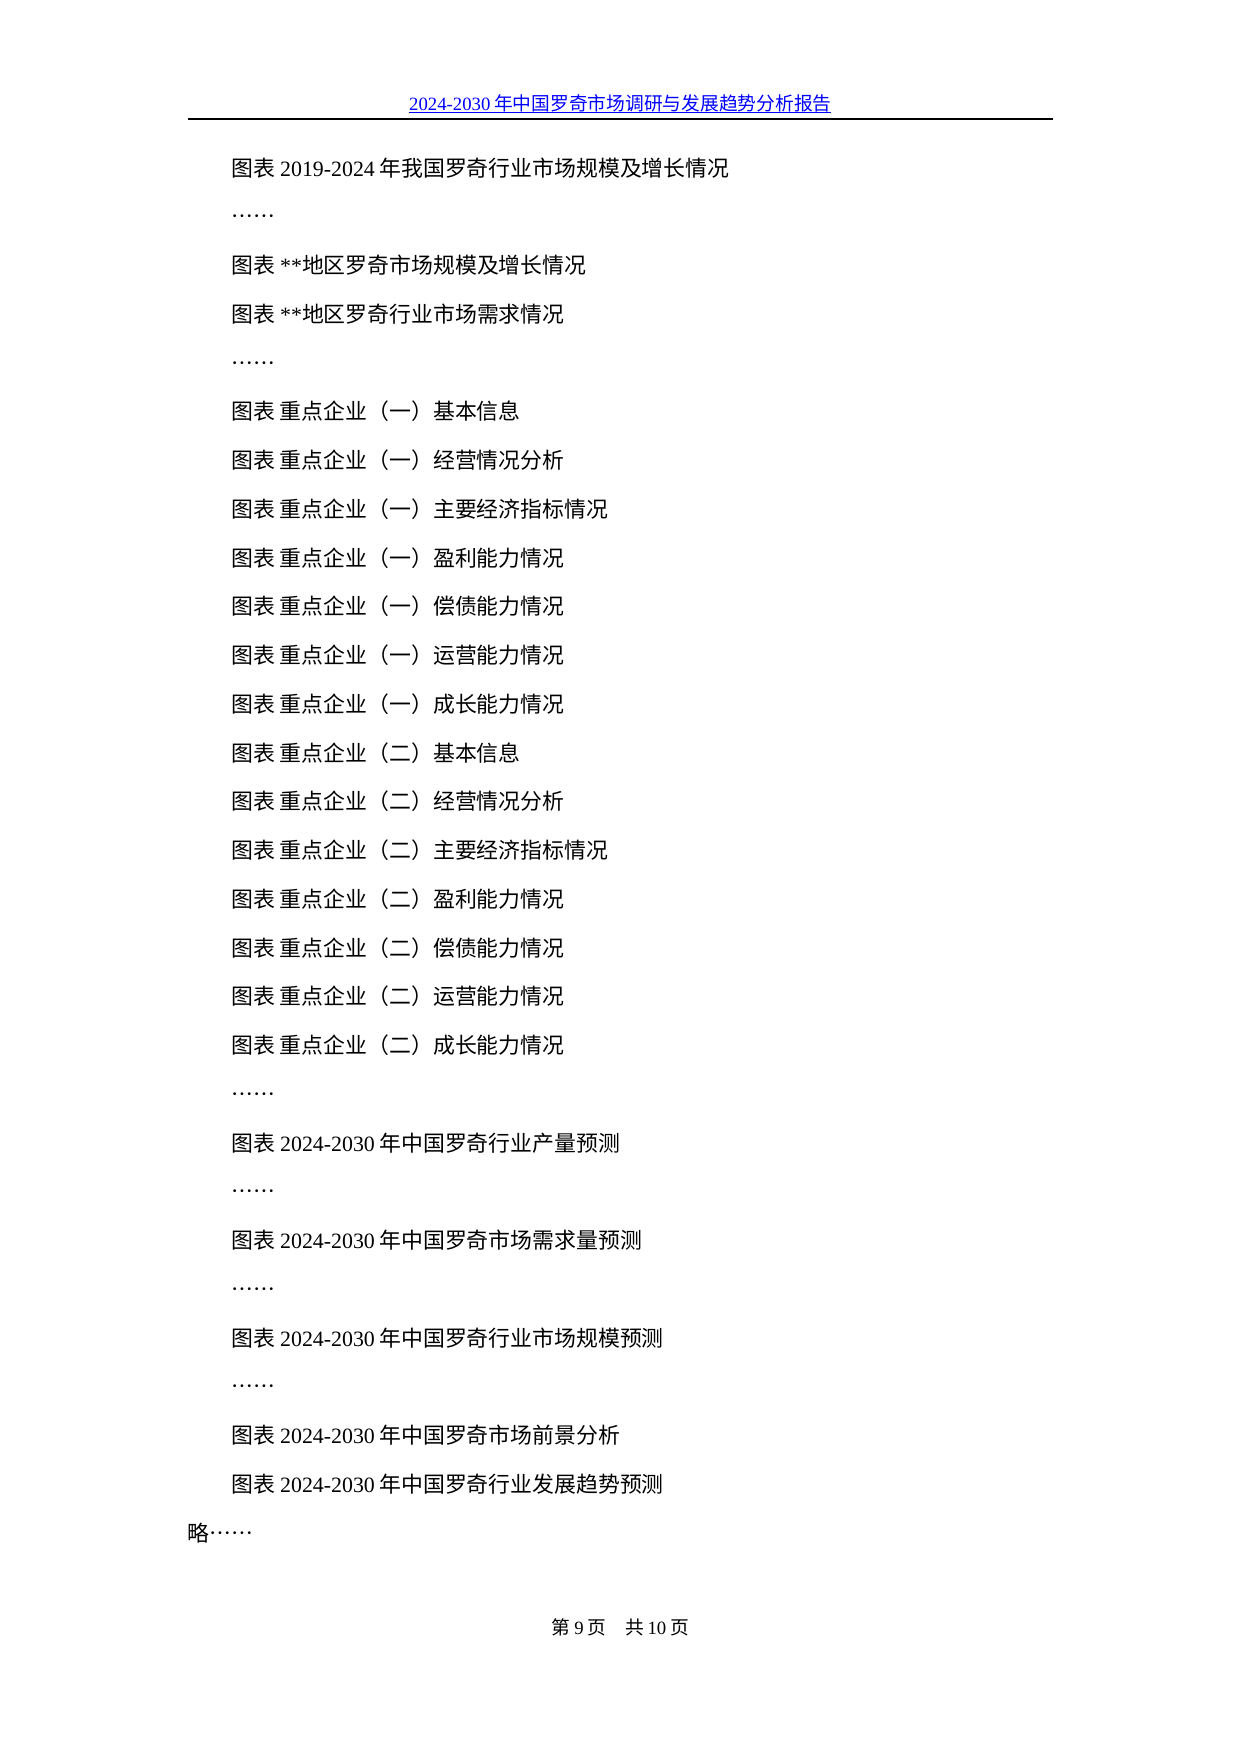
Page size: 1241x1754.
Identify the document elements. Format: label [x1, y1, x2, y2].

text [187, 150, 1053, 1548]
